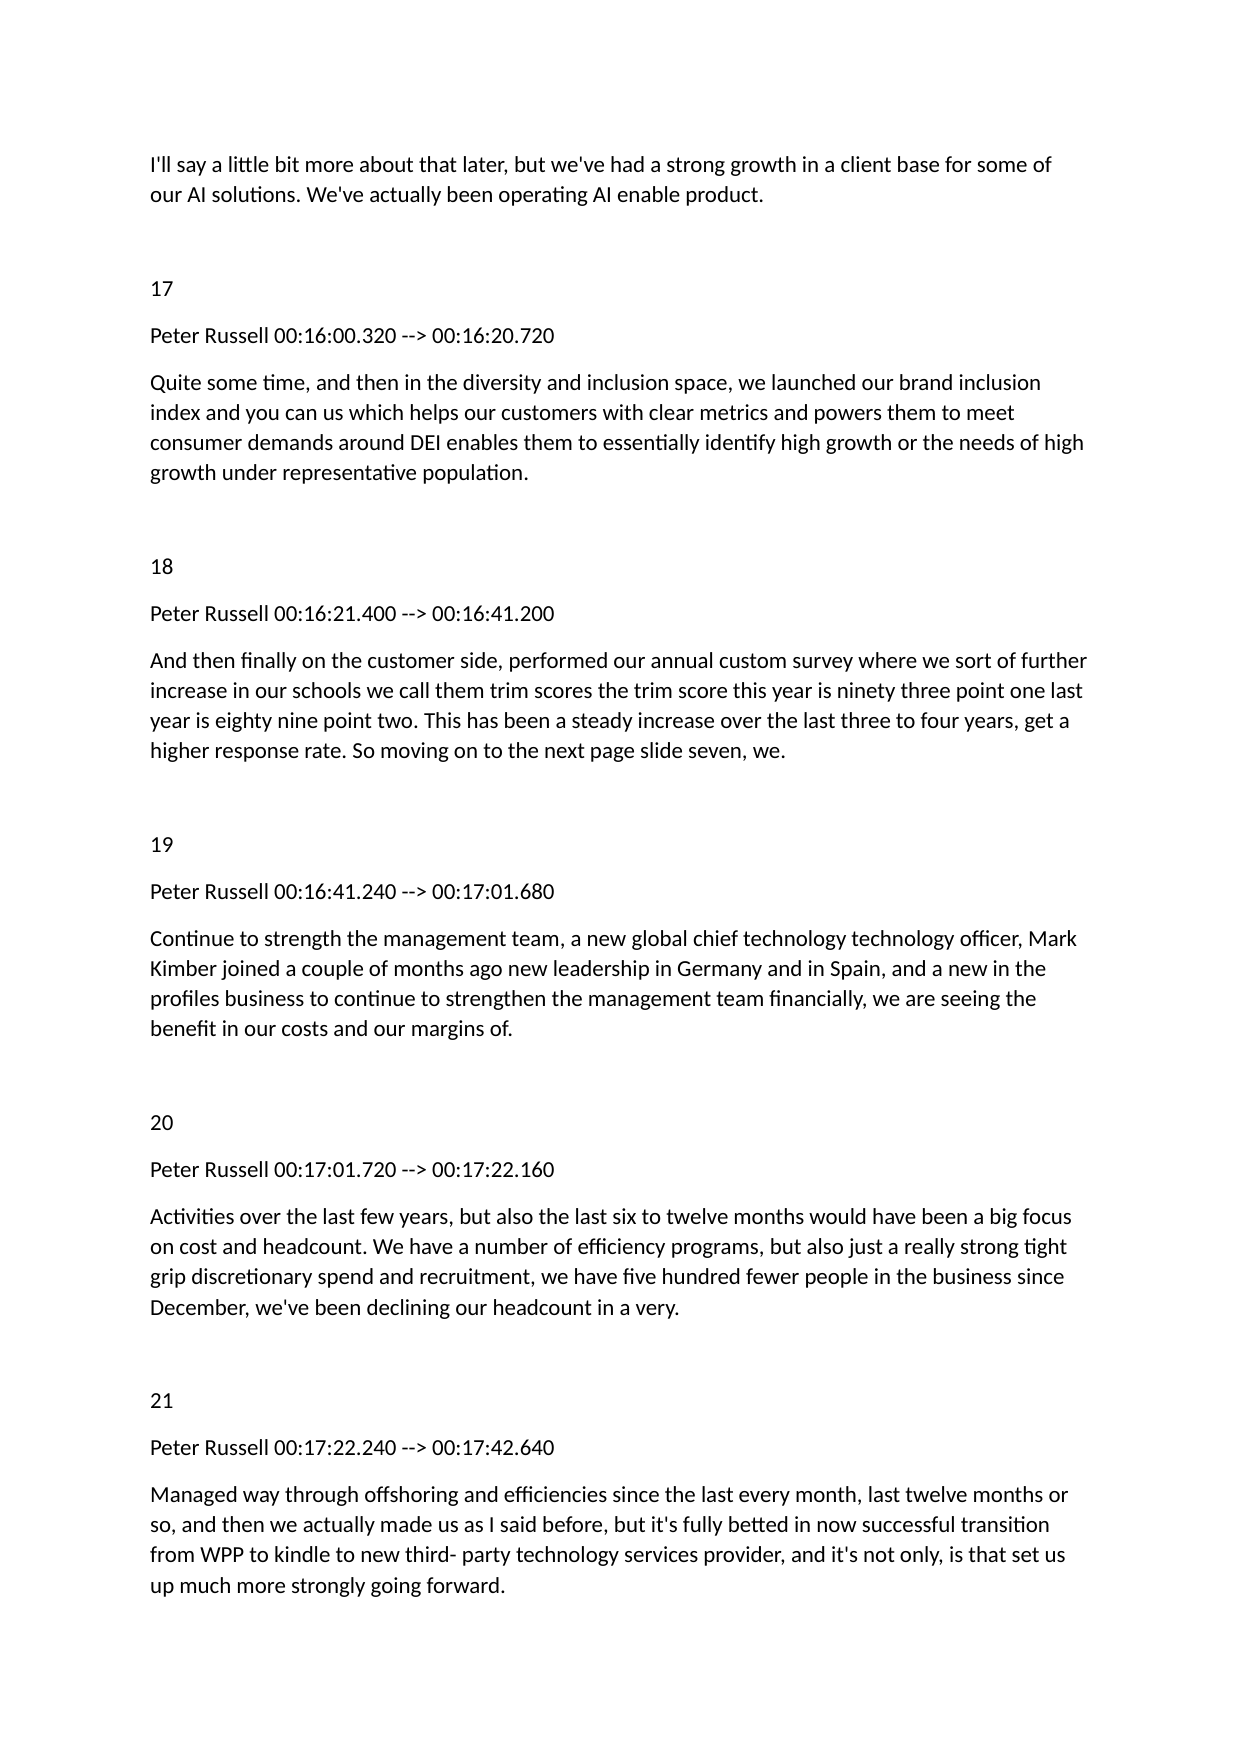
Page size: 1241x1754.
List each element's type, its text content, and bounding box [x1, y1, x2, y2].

text Peter Russell 00:16:00.320 --> 00:16:20.720 [150, 321, 1090, 349]
text Peter Russell 00:16:41.240 --> 00:17:01.680 [150, 877, 1090, 905]
text And then finally on the customer side, performed our annual custom survey where we sort of further increase in our schools we call them trim scores the trim score this year is ninety three point one last year is eighty nine point two. This has been a steady increase over the last three to four years, get a higher response rate. So moving on to the next page slide seven, we. [150, 646, 1090, 764]
text Managed way through offshoring and efficiencies since the last every month, last twelve months or so, and then we actually made us as I said before, but it's fully betted in now successful transition from WPP to kindle to new third- party technology services provider, and it's not only, is that set us up much more strongly going forward. [150, 1480, 1090, 1599]
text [150, 150, 1090, 208]
text Quite some time, and then in the diversity and inclusion space, we launched our brand inclusion index and you can us which helps our customers with clear metrics and powers them to meet consumer demands around DEI enables them to essentially identify high growth or the needs of high growth under representative population. [150, 368, 1090, 486]
text 17 [150, 274, 1090, 302]
text Continue to strength the management team, a new global chief technology technology officer, Mark Kimber joined a couple of months ago new leadership in Germany and in Spain, and a new in the profiles business to continue to strengthen the management team financially, we are seeing the benefit in our costs and our margins of. [150, 924, 1090, 1043]
text Peter Russell 00:17:22.240 --> 00:17:42.640 [150, 1433, 1090, 1461]
text 19 [150, 830, 1090, 858]
text 20 [150, 1108, 1090, 1136]
text Peter Russell 00:16:21.400 --> 00:16:41.200 [150, 599, 1090, 627]
text 18 [150, 552, 1090, 580]
text 21 [150, 1386, 1090, 1414]
text Peter Russell 00:17:01.720 --> 00:17:22.160 [150, 1155, 1090, 1183]
text Activities over the last few years, but also the last six to twelve months would have been a big focus on cost and headcount. We have a number of efficiency programs, but also just a really strong tight grip discretionary spend and recruitment, we have five hundred fewer people in the business since December, we've been declining our headcount in a very. [150, 1202, 1090, 1321]
